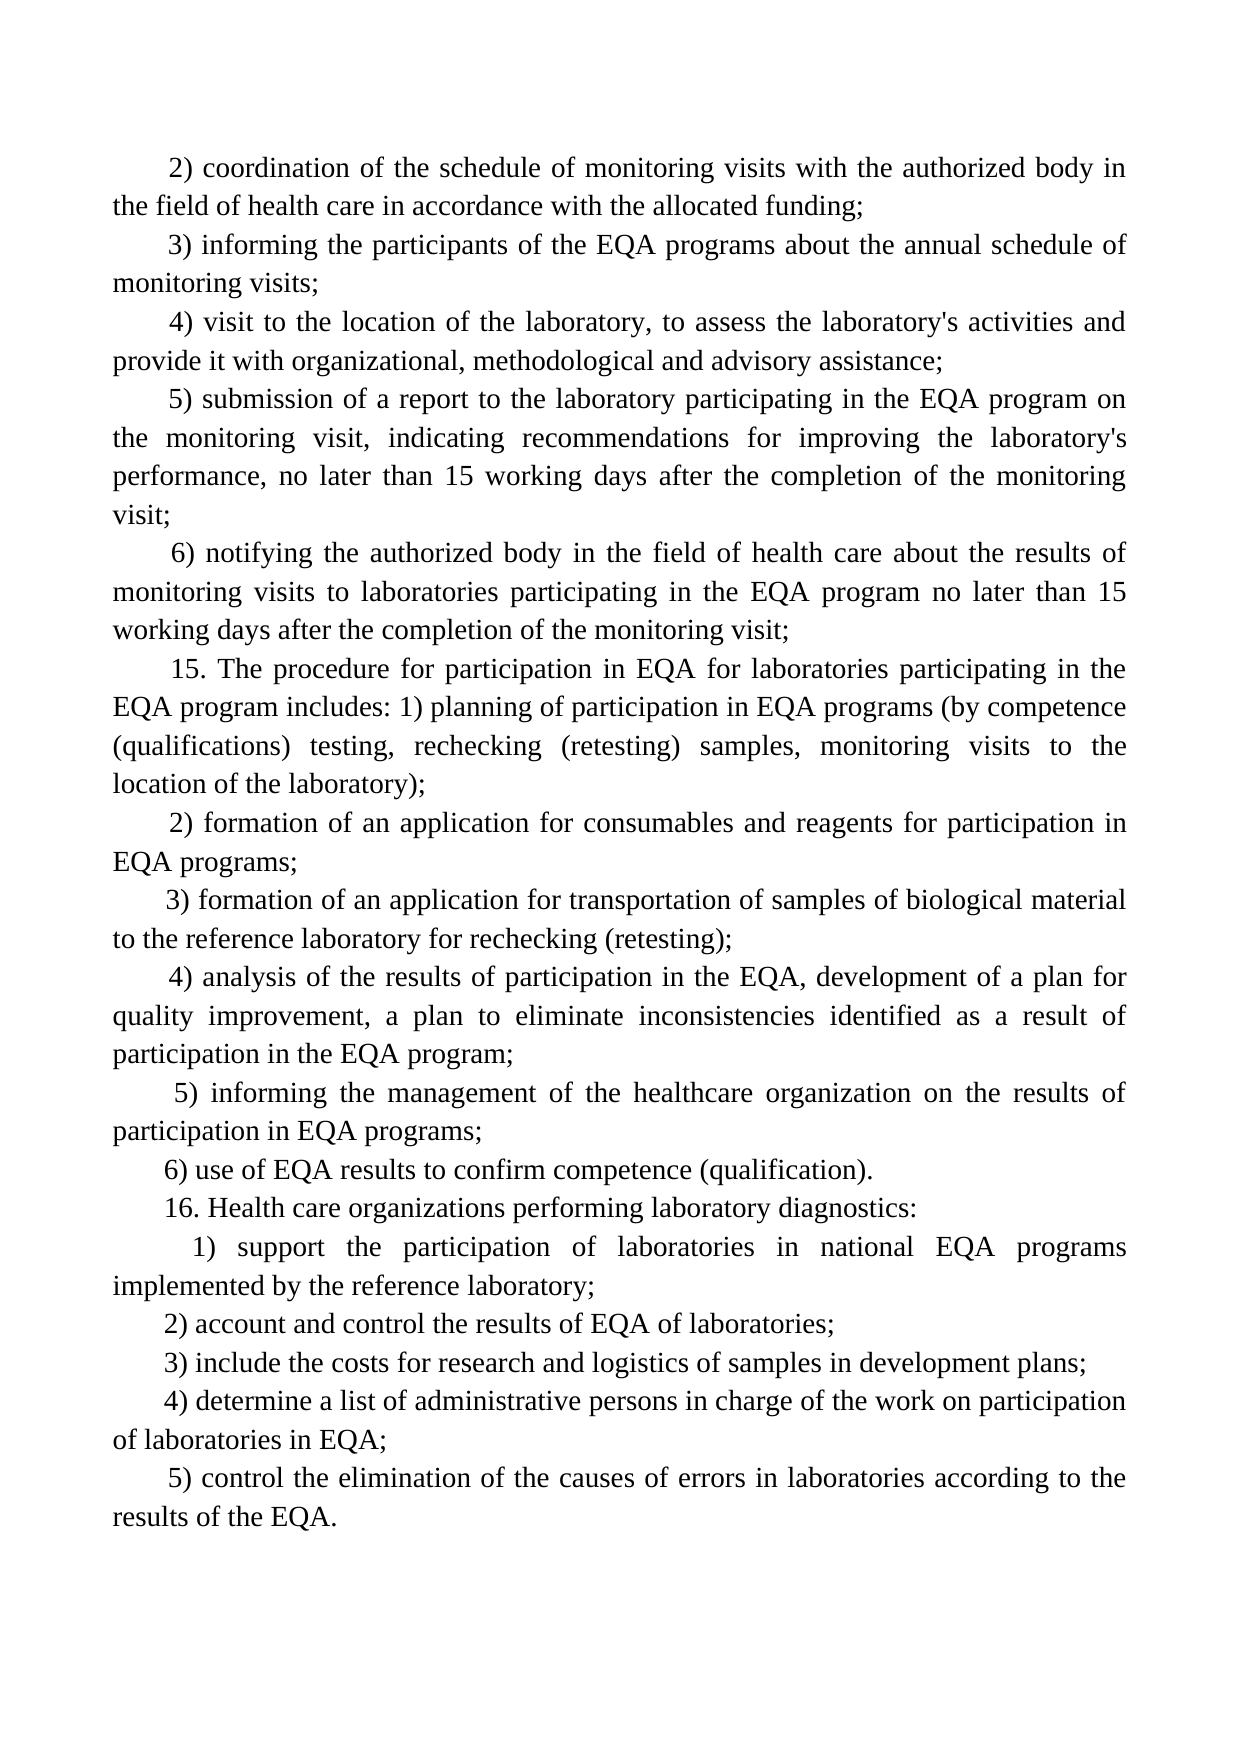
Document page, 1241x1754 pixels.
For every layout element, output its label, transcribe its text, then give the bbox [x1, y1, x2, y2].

text 4) visit to the location of the laboratory, to assess the laboratory's activities and provide it with organizational, methodological and advisory assistance; [112, 304, 1128, 376]
text 6) use of EQA results to confirm competence (qualification). [112, 1152, 1128, 1186]
text 2) account and control the results of EQA of laboratories; [112, 1306, 1128, 1340]
text 2) coordination of the schedule of monitoring visits with the authorized body in the field of health care in accordance with the allocated funding; [112, 150, 1128, 222]
text 16. Health care organizations performing laboratory diagnostics: [112, 1191, 1128, 1224]
text 6) notifying the authorized body in the field of health care about the results of monitoring visits to laboratories participating in the EQA program no later than 15 working days after the completion of the monitoring visit; [112, 535, 1128, 646]
text 3) informing the participants of the EQA programs about the annual schedule of monitoring visits; [112, 227, 1128, 299]
text 5) submission of a report to the laboratory participating in the EQA program on the monitoring visit, indicating recommendations for improving the laboratory's performance, no later than 15 working days after the completion of the monitoring visit; [112, 381, 1128, 530]
text 5) control the elimination of the causes of errors in laboratories according to the results of the EQA. [112, 1460, 1128, 1532]
text 3) formation of an application for transportation of samples of biological material to the reference laboratory for rechecking (retesting); [112, 882, 1128, 954]
text 3) include the costs for research and logistics of samples in development plans; [112, 1345, 1128, 1378]
text 1) support the participation of laboratories in national EQA programs implemented by the reference laboratory; [112, 1229, 1128, 1301]
text 4) determine a list of administrative persons in charge of the work on participation of laboratories in EQA; [112, 1383, 1128, 1455]
text 5) informing the management of the healthcare organization on the results of participation in EQA programs; [112, 1075, 1128, 1147]
text 15. The procedure for participation in EQA for laboratories participating in the EQA program includes: 1) planning of participation in EQA programs (by competence (qualifications) testing, rechecking (retesting) samples, monitoring visits to the location of the laboratory); [112, 651, 1128, 800]
text 4) analysis of the results of participation in the EQA, development of a plan for quality improvement, a plan to eliminate inconsistencies identified as a result of participation in the EQA program; [112, 959, 1128, 1070]
text 2) formation of an application for consumables and reagents for participation in EQA programs; [112, 805, 1128, 877]
